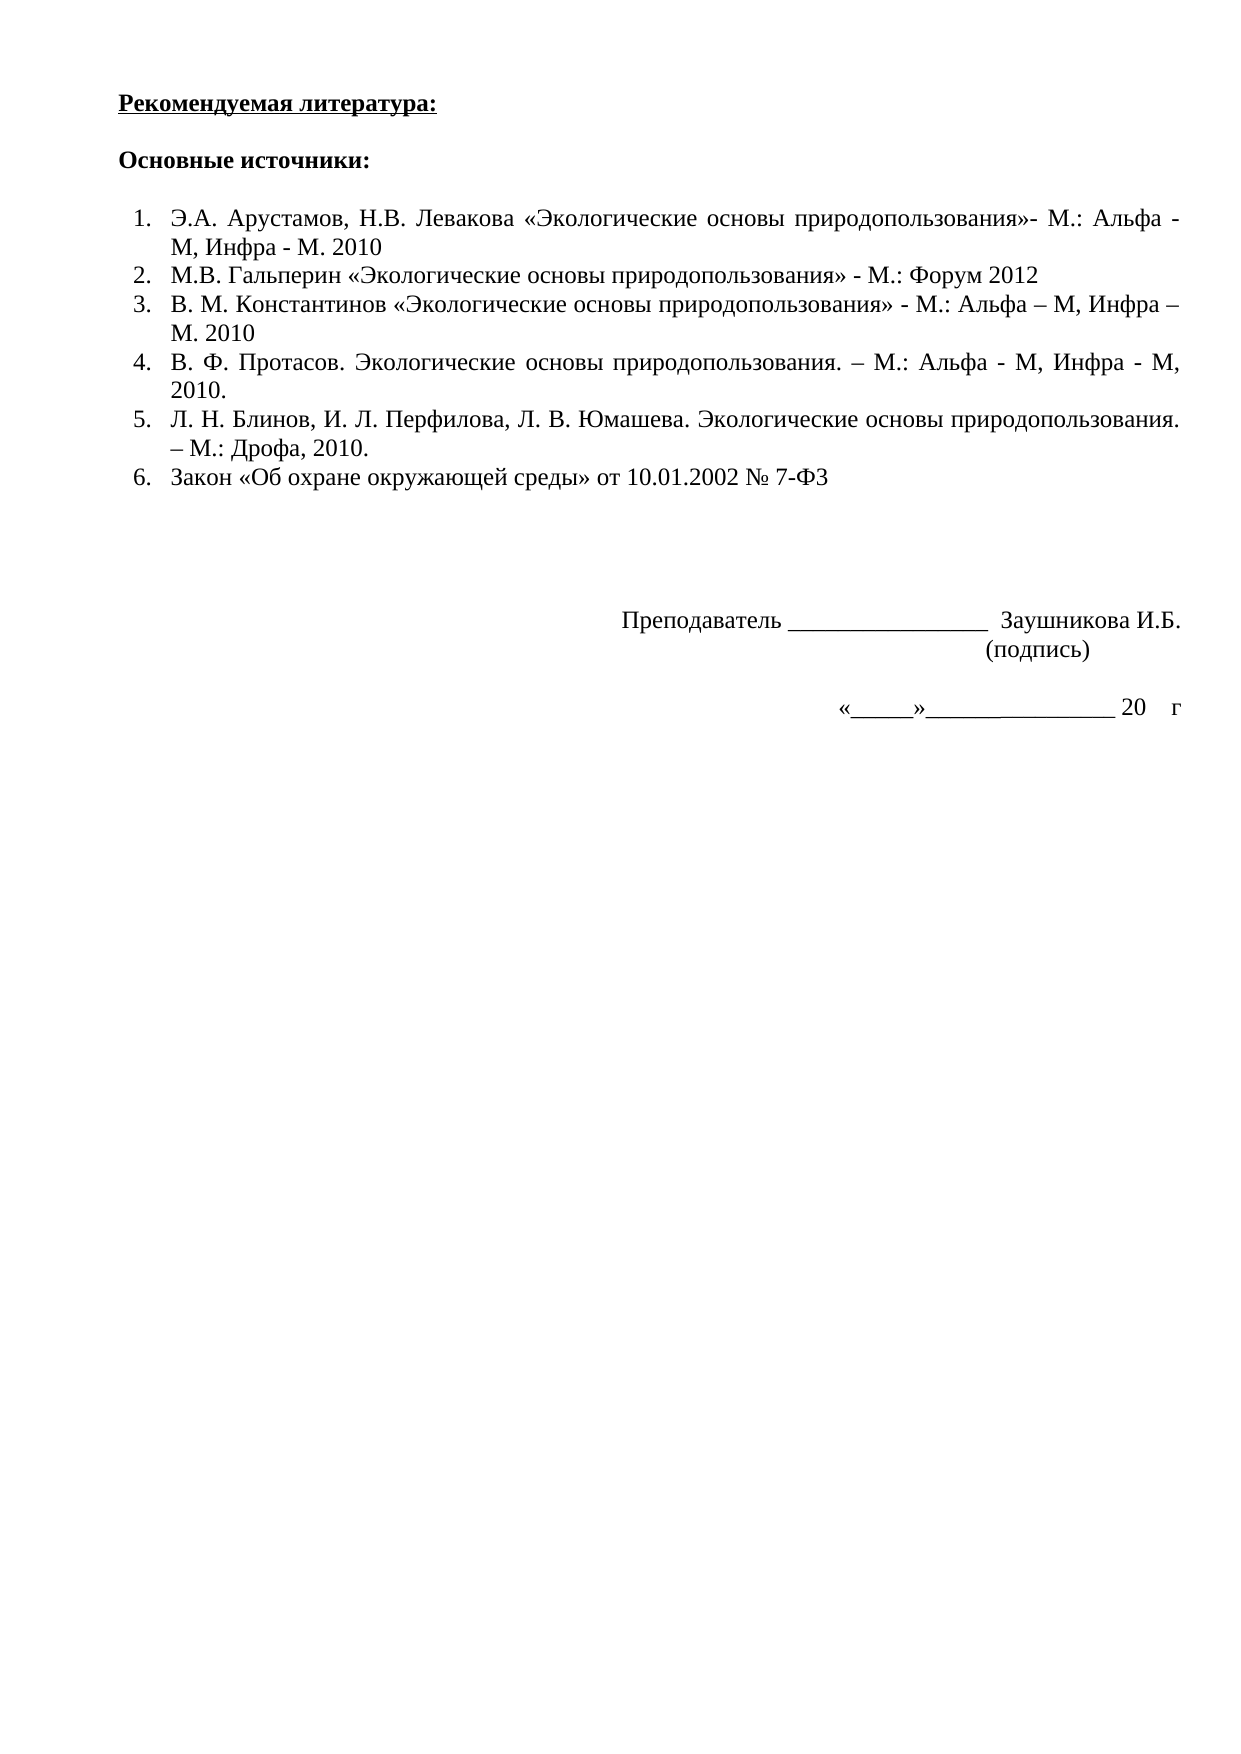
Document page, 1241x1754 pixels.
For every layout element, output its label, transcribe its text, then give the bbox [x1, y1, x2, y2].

text Преподаватель ________________ Заушникова И.Б. [310, 605, 1181, 634]
text «_____»________________ 20 г [310, 692, 1181, 720]
text Основные источники: [118, 145, 1181, 174]
list Закон «Об охране окружающей среды» от 10.01.2002 № 7-Ф3 [133, 462, 1181, 490]
list Л. Н. Блинов, И. Л. Перфилова, Л. В. Юмашева. Экологические основы природопользования. – М.: Дрофа, 2010. [133, 404, 1181, 462]
text Рекомендуемая литература: [118, 88, 1196, 117]
text (подпись) [310, 634, 1181, 663]
list В. Ф. Протасов. Экологические основы природопользования. – М.: Альфа - М, Инфра - М, 2010. [133, 347, 1181, 404]
list М.В. Гальперин «Экологические основы природопользования» - М.: Форум 2012 [133, 260, 1181, 289]
list В. М. Константинов «Экологические основы природопользования» - М.: Альфа – М, Инфра – М. 2010 [133, 289, 1181, 347]
list Э.А. Арустамов, Н.В. Левакова «Экологические основы природопользования»- М.: Альфа - М, Инфра - М. 2010 [133, 203, 1181, 260]
